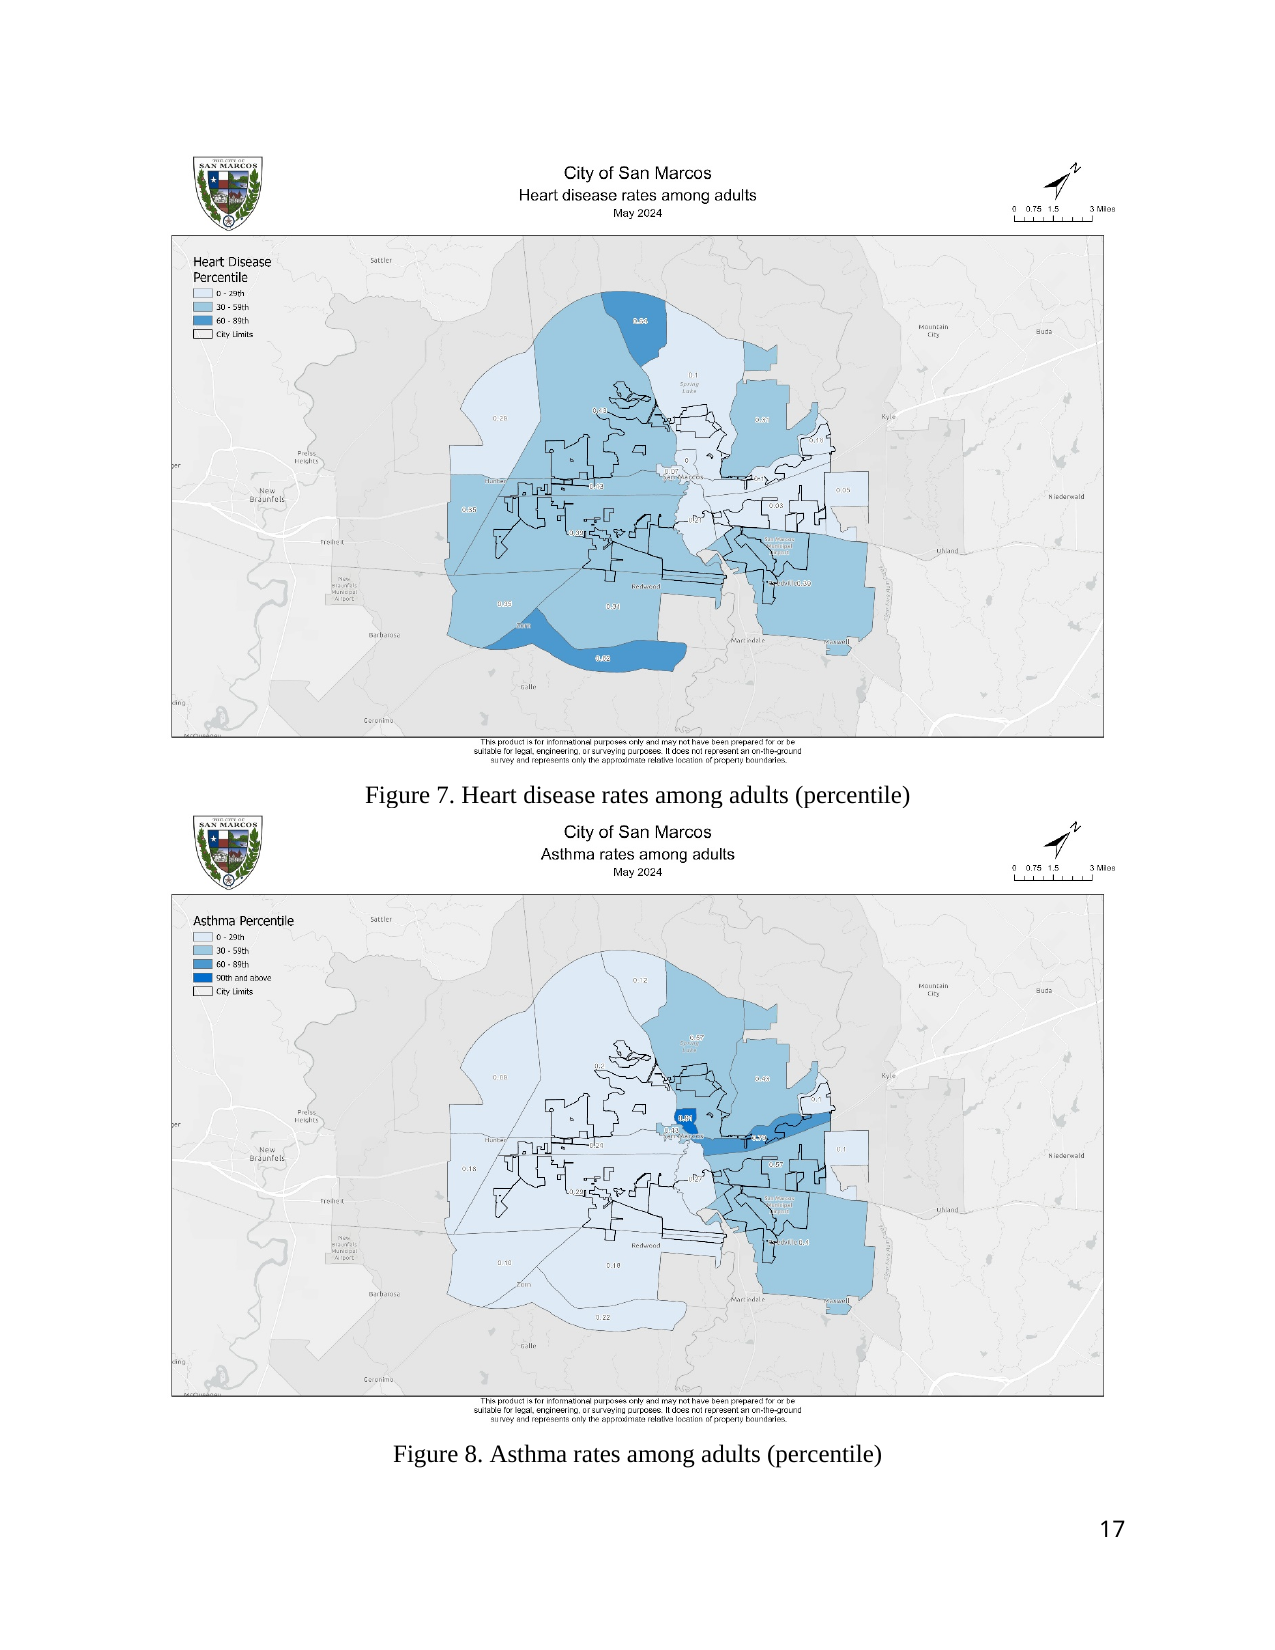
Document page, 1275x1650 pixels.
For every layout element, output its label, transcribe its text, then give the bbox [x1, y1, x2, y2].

picture [150, 150, 1125, 780]
text Figure 7. Heart disease rates among adults (percentile) [150, 780, 1125, 808]
text Figure 8. Asthma rates among adults (percentile) [150, 1439, 1125, 1467]
picture [150, 808, 1125, 1439]
